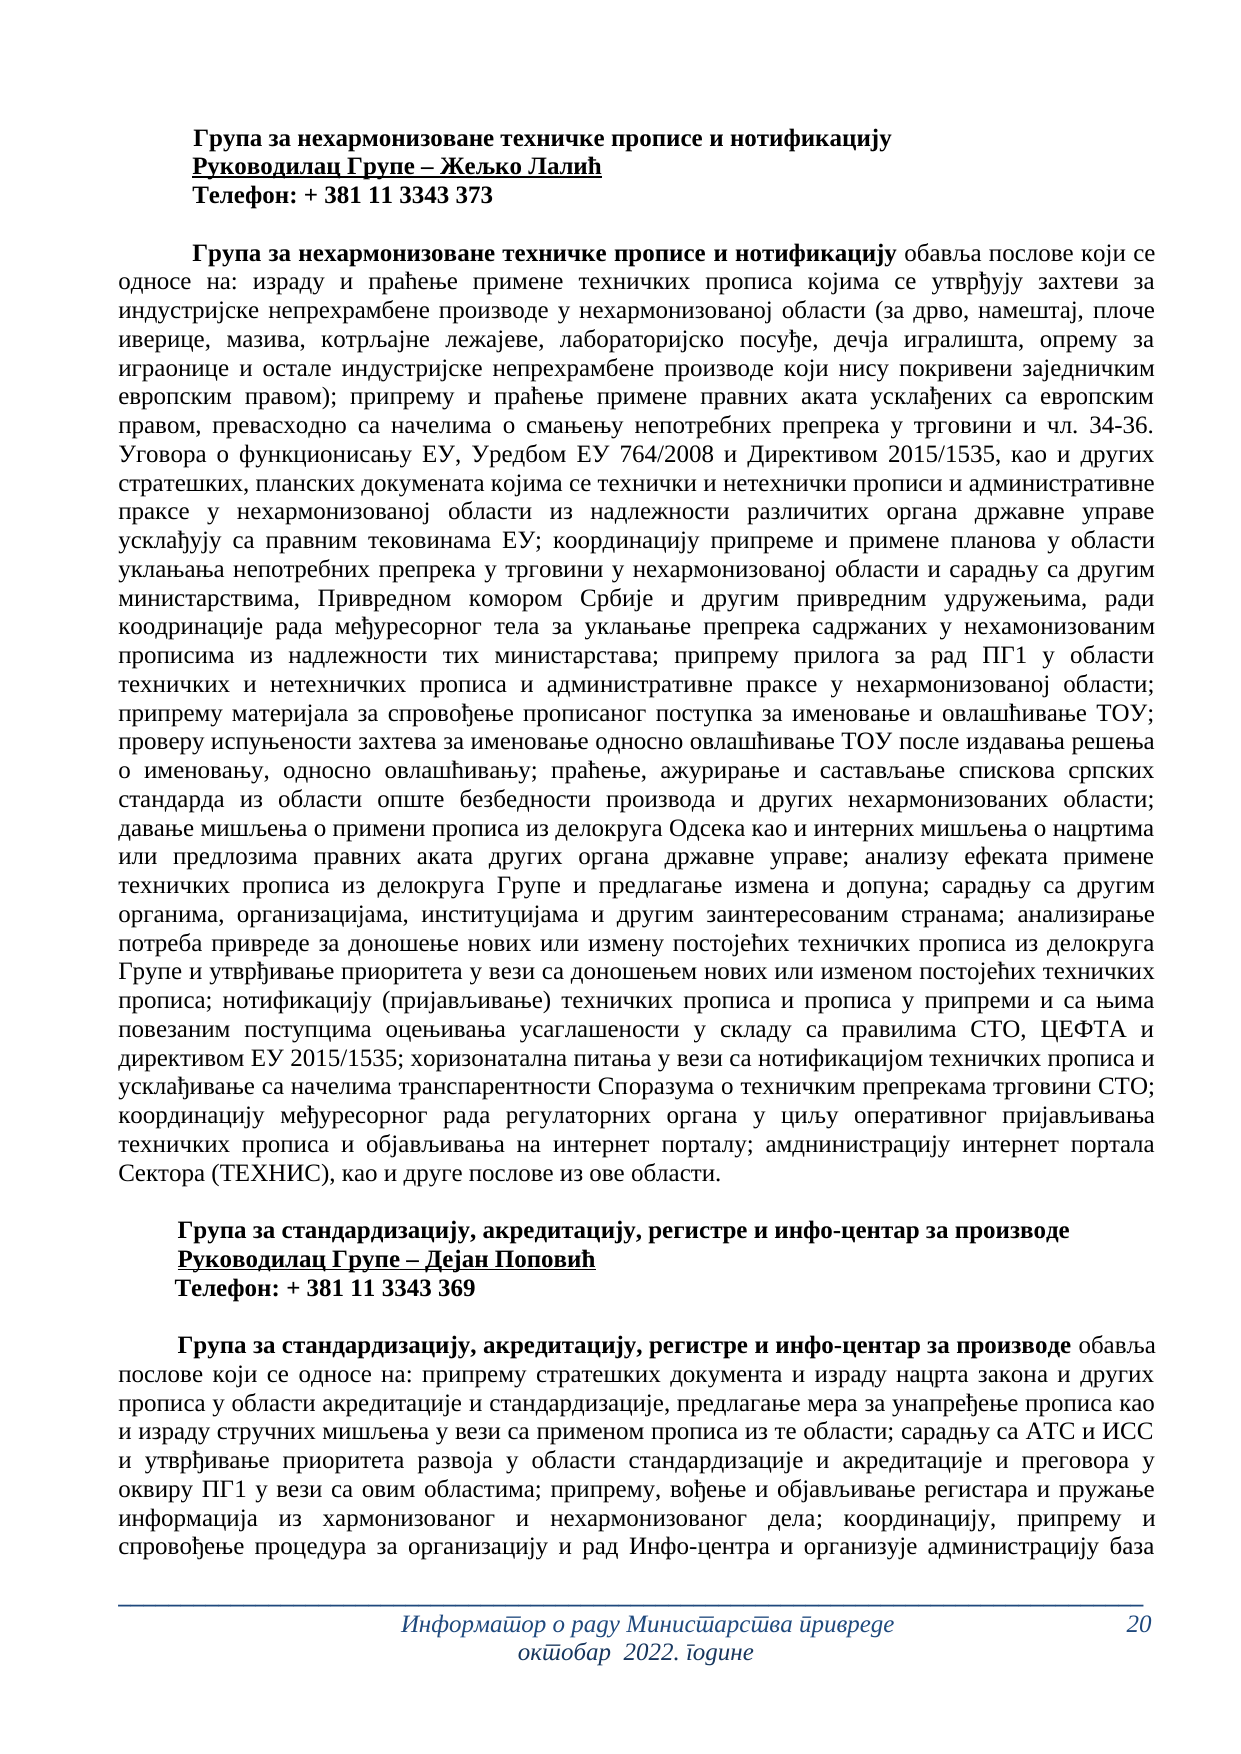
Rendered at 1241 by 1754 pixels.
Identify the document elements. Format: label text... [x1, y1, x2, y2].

text Руководилац Групе – Дејан Поповић [118, 1244, 1156, 1273]
text Група за стандардизацију, акредитацију, регистре и инфо-центар за производе [118, 1215, 1156, 1244]
text Руководилац Групе – Жељко Лалић [118, 151, 1156, 180]
text Телефон: + 381 11 3343 369 [118, 1273, 1156, 1301]
text Група за нехармонизоване техничке прописе и нотификацију обавља послове који се односе на: израду и праћење примене техничких прописа којима се утврђују захтеви за индустријске непрехрамбене производе у нехармонизованој области (за дрво, намештај, плоче иверице, мазива, котрљајне лежајеве, лабораторијско посуђе, дечја игралишта, опрему за играонице и остале индустријске непрехрамбене производе који нису покривени заједничким европским правом); припрему и праћење примене правних аката усклађених са европским правом, превасходно са начелима о смањењу непотребних препрека у трговини и чл. 34-36. Уговора о функционисању ЕУ, Уредбом ЕУ 764/2008 и Директивом 2015/1535, као и других стратешких, планских докумената којима се технички и нетехнички прописи и административне праксе у нехармонизованој области из надлежности различитих органа државне управе усклађују са правним тековинама ЕУ; координацију припреме и примене планова у области уклањања непотребних препрека у трговини у нехармонизованој области и сарадњу са другим министарствима, Привредном комором Србије и другим привредним удружењима, ради коодринације рада међуресорног тела за уклањање препрека садржаних у нехамонизованим прописима из надлежности тих министарстава; припрему прилога за рад ПГ1 у области техничких и нетехничких прописа и административне праксе у нехармонизованој области; припрему материјала за спровођење прописаног поступка за именовање и овлашћивање ТОУ; проверу испуњености захтева за именовање односно овлашћивање ТОУ после издавања решења о именовању, односно овлашћивању; праћење, ажурирање и састављање спискова српских стандарда из области опште безбедности производа и других нехармонизованих области; давање мишљења о примени прописа из делокруга Одсека као и интерних мишљења о нацртима или предлозима правних аката других органа државне управе; анализу ефеката примене техничких прописа из делокруга Групе и предлагање измена и допуна; сарадњу са другим органима, организацијама, институцијама и другим заинтересованим странама; анализирање потреба привреде за доношење нових или измену постојећих техничких прописа из делокруга Групе и утврђивање приоритета у вези са доношењем нових или изменом постојећих техничких прописа; нотификацију (пријављивање) техничких прописа и прописа у припреми и са њима повезаним поступцима оцењивања усаглашености у складу са правилима СТО, ЦЕФТА и директивом ЕУ 2015/1535; хоризонатална питања у вези са нотификацијом техничких прописа и усклађивање са начелима транспарентности Спoразума о техничким препрекама трговини СТО; координацију међуресорног рада регулаторних органа у циљу оперативног пријављивања техничких прописа и објављивања на интернет порталу; амднинистрацију интернет портала Сектора (ТЕХНИС), као и друге послове из ове области. [118, 238, 1156, 1186]
text Група за нехармонизоване техничке прописе и нотификацију [118, 123, 1156, 151]
text Телефон: + 381 11 3343 373 [118, 180, 1156, 209]
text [118, 1330, 1156, 1560]
